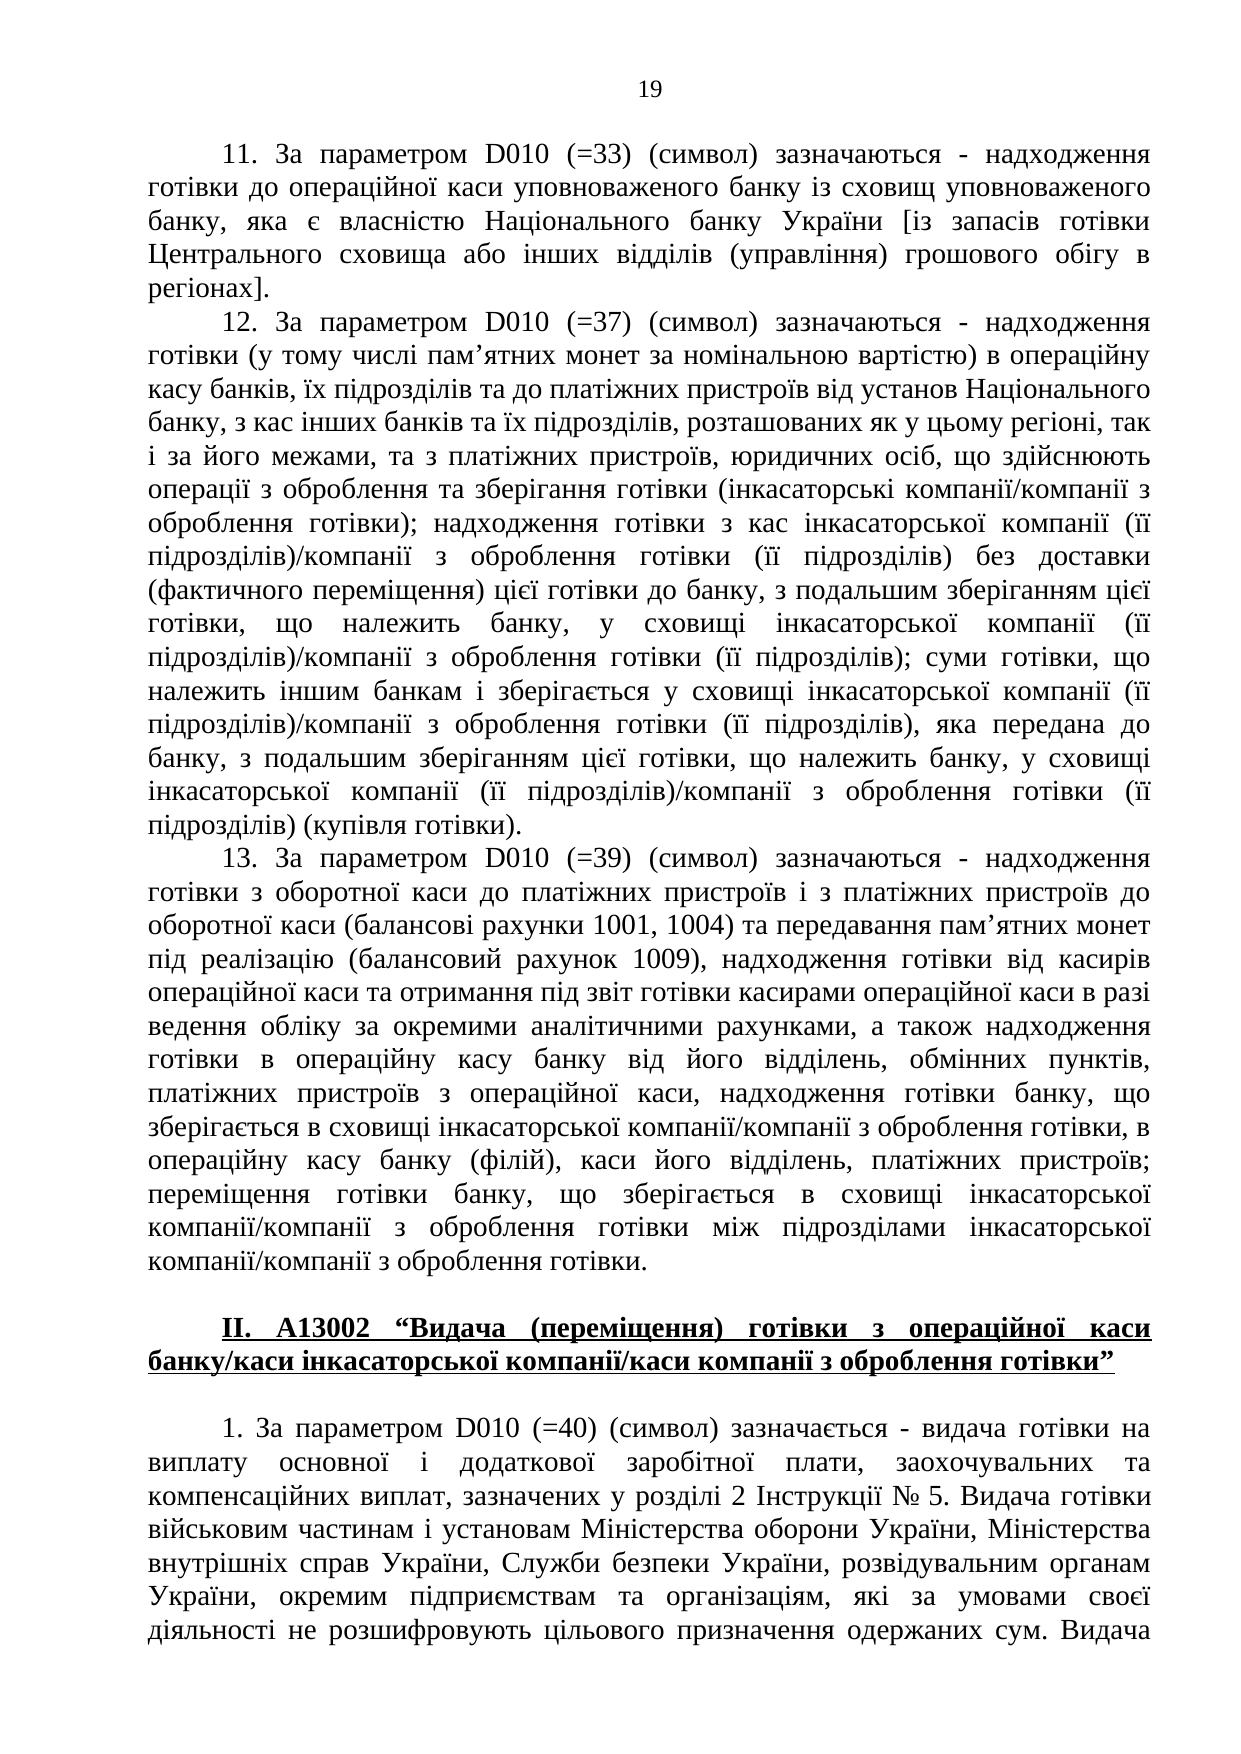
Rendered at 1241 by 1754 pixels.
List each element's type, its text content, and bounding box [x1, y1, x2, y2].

text 12. За параметром D010 (=37) (символ) зазначаються - надходження готівки (у тому числі пам’ятних монет за номінальною вартістю) в операційну касу банків, їх підрозділів та до платіжних пристроїв від установ Національного банку, з кас інших банків та їх підрозділів, розташованих як у цьому регіоні, так і за його межами, та з платіжних пристроїв, юридичних осіб, що здійснюють операції з оброблення та зберігання готівки (інкасаторські компанії/компанії з оброблення готівки); надходження готівки з кас інкасаторської компанії (її підрозділів)/компанії з оброблення готівки (її підрозділів) без доставки (фактичного переміщення) цієї готівки до банку, з подальшим зберіганням цієї готівки, що належить банку, у сховищі інкасаторської компанії (її підрозділів)/компанії з оброблення готівки (її підрозділів); суми готівки, що належить іншим банкам і зберігається у сховищі інкасаторської компанії (її підрозділів)/компанії з оброблення готівки (її підрозділів), яка передана до банку, з подальшим зберіганням цієї готівки, що належить банку, у сховищі інкасаторської компанії (її підрозділів)/компанії з оброблення готівки (її підрозділів) (купівля готівки). [148, 304, 1152, 840]
text ІІ. A13002 “Видача (переміщення) готівки з операційної каси банку/каси інкасаторської компанії/каси компанії з оброблення готівки” [148, 1310, 1152, 1377]
text 11. За параметром D010 (=33) (символ) зазначаються - надходження готівки до операційної каси уповноваженого банку із сховищ уповноваженого банку, яка є власністю Національного банку України [із запасів готівки Центрального сховища або інших відділів (управління) грошового обігу в регіонах]. [148, 136, 1152, 304]
text 13. За параметром D010 (=39) (символ) зазначаються - надходження готівки з оборотної каси до платіжних пристроїв і з платіжних пристроїв до оборотної каси (балансові рахунки 1001, 1004) та передавання пам’ятних монет під реалізацію (балансовий рахунок 1009), надходження готівки від касирів операційної каси та отримання під звіт готівки касирами операційної каси в разі ведення обліку за окремими аналітичними рахунками, а також надходження готівки в операційну касу банку від його відділень, обмінних пунктів, платіжних пристроїв з операційної каси, надходження готівки банку, що зберігається в сховищі інкасаторської компанії/компанії з оброблення готівки, в операційну касу банку (філій), каси його відділень, платіжних пристроїв; переміщення готівки банку, що зберігається в сховищі інкасаторської компанії/компанії з оброблення готівки між підрозділами інкасаторської компанії/компанії з оброблення готівки. [148, 840, 1152, 1276]
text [148, 1411, 1152, 1645]
